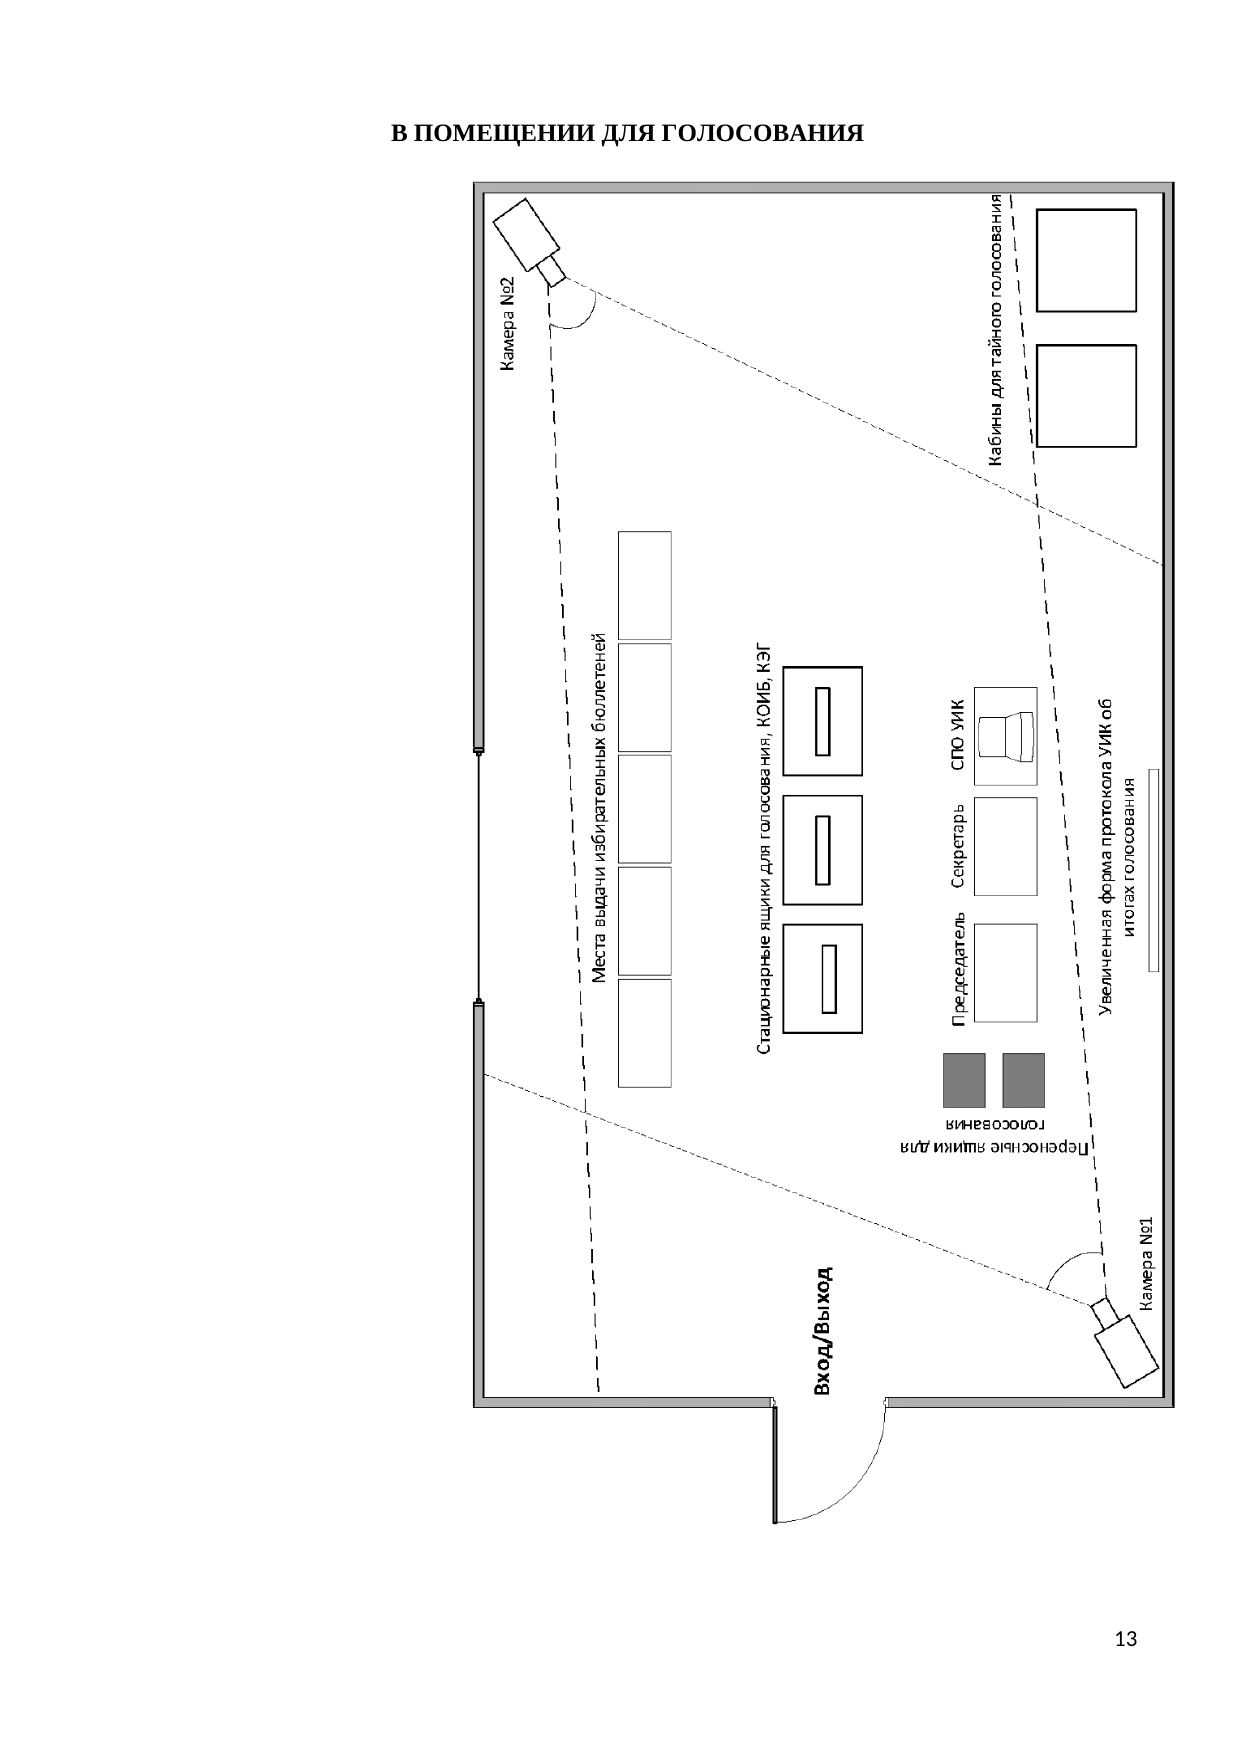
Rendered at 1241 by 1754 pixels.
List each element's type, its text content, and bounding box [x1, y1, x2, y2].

picture [440, 153, 1205, 1559]
text В ПОМЕЩЕНИИ ДЛЯ ГОЛОСОВАНИЯ [118, 118, 1137, 147]
